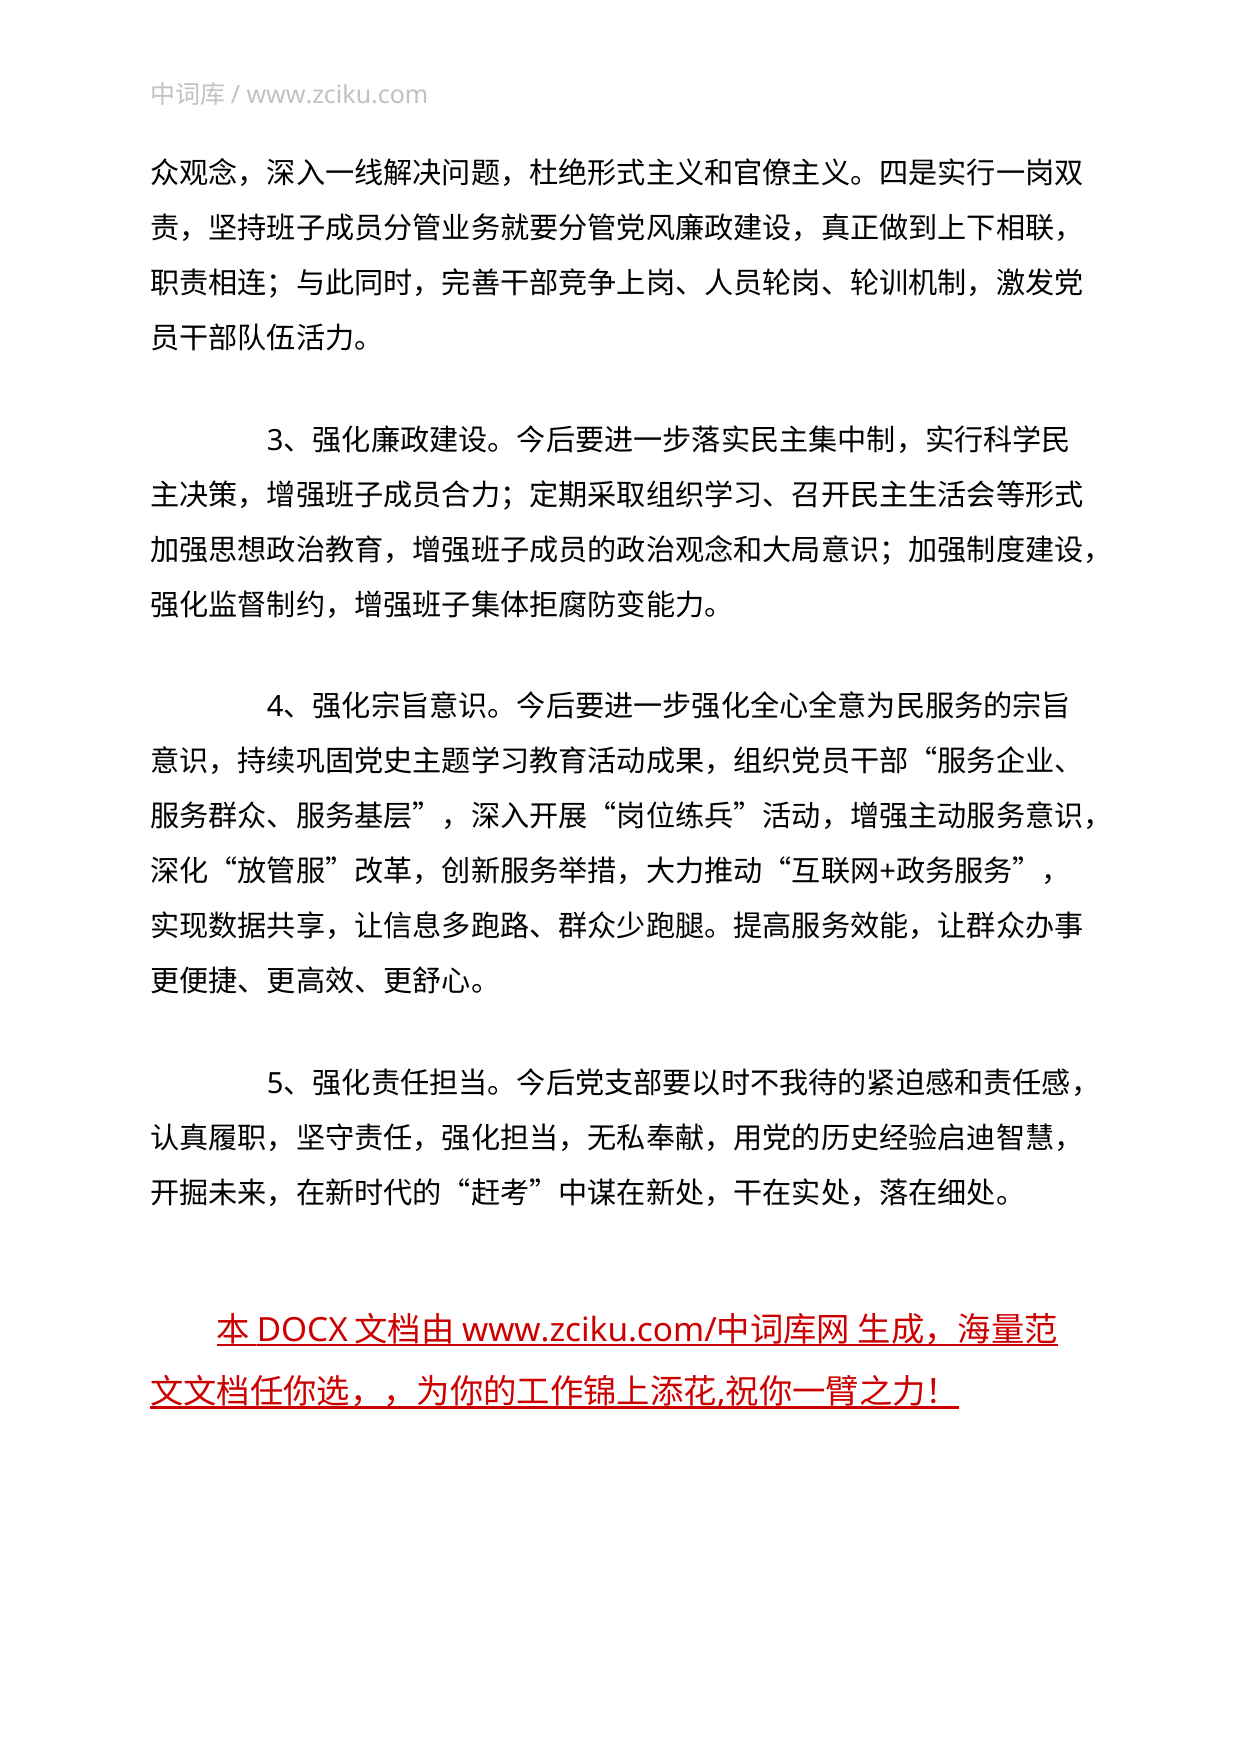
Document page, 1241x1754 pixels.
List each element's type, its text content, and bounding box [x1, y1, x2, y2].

text 5、强化责任担当。今后党支部要以时不我待的紧迫感和责任感，认真履职，坚守责任，强化担当，无私奉献，用党的历史经验启迪智慧，开掘未来，在新时代的“赶考”中谋在新处，干在实处，落在细处。 [150, 1059, 1090, 1212]
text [150, 150, 1090, 357]
text 3、强化廉政建设。今后要进一步落实民主集中制，实行科学民主决策，增强班子成员合力；定期采取组织学习、召开民主生活会等形式加强思想政治教育，增强班子成员的政治观念和大局意识；加强制度建设，强化监督制约，增强班子集体拒腐防变能力。 [150, 416, 1090, 623]
text 4、强化宗旨意识。今后要进一步强化全心全意为民服务的宗旨意识，持续巩固党史主题学习教育活动成果，组织党员干部“服务企业、服务群众、服务基层”，深入开展“岗位练兵”活动，增强主动服务意识，深化“放管服”改革，创新服务举措，大力推动“互联网+政务服务”，实现数据共享，让信息多跑路、群众少跑腿。提高服务效能，让群众办事更便捷、更高效、更舒心。 [150, 683, 1090, 1000]
text 本DOCX文档由 www.zciku.com/中词库网 生成，海量范文文档任你选，，为你的工作锦上添花,祝你一臂之力！ [150, 1302, 1090, 1414]
